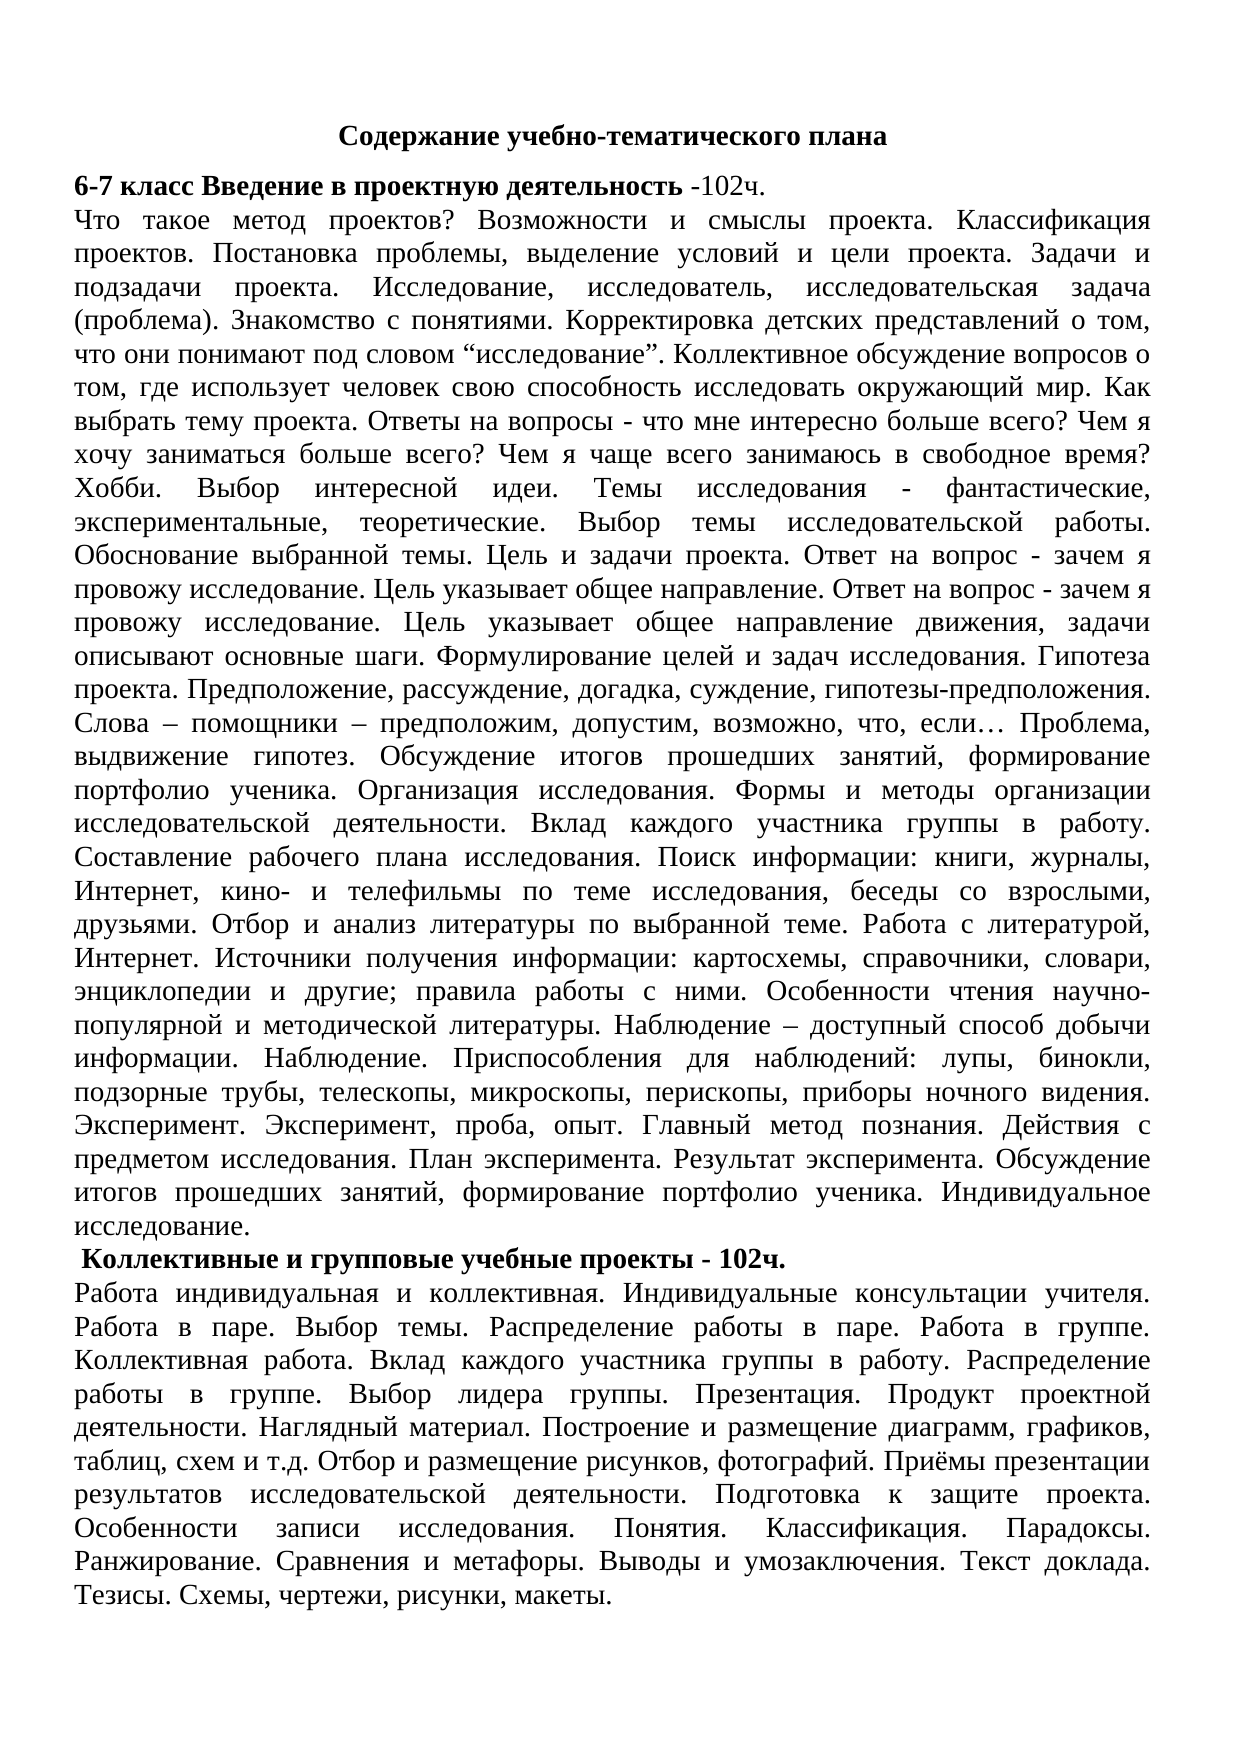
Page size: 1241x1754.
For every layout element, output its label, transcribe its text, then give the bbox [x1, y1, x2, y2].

text Содержание учебно-тематического плана [74, 118, 1152, 152]
text Работа индивидуальная и коллективная. Индивидуальные консультации учителя. Работа в паре. Выбор темы. Распределение работы в паре. Работа в группе. Коллективная работа. Вклад каждого участника группы в работу. Распределение работы в группе. Выбор лидера группы. Презентация. Продукт проектной деятельности. Наглядный материал. Построение и размещение диаграмм, графиков, таблиц, схем и т.д. Отбор и размещение рисунков, фотографий. Приёмы презентации результатов исследовательской деятельности. Подготовка к защите проекта. Особенности записи исследования. Понятия. Классификация. Парадоксы. Ранжирование. Сравнения и метафоры. Выводы и умозаключения. Текст доклада. Тезисы. Схемы, чертежи, рисунки, макеты. [74, 1275, 1152, 1611]
text Что такое метод проектов? Возможности и смыслы проекта. Классификация проектов. Постановка проблемы, выделение условий и цели проекта. Задачи и подзадачи проекта. Исследование, исследователь, исследовательская задача (проблема). Знакомство с понятиями. Корректировка детских представлений о том, что они понимают под словом “исследование”. Коллективное обсуждение вопросов о том, где использует человек свою способность исследовать окружающий мир. Как выбрать тему проекта. Ответы на вопросы - что мне интересно больше всего? Чем я хочу заниматься больше всего? Чем я чаще всего занимаюсь в свободное время? Хобби. Выбор интересной идеи. Темы исследования - фантастические, экспериментальные, теоретические. Выбор темы исследовательской работы. Обоснование выбранной темы. Цель и задачи проекта. Ответ на вопрос - зачем я провожу исследование. Цель указывает общее направление. Ответ на вопрос - зачем я провожу исследование. Цель указывает общее направление движения, задачи описывают основные шаги. Формулирование целей и задач исследования. Гипотеза проекта. Предположение, рассуждение, догадка, суждение, гипотезы-предположения. Слова – помощники – предположим, допустим, возможно, что, если… Проблема, выдвижение гипотез. Обсуждение итогов прошедших занятий, формирование портфолио ученика. Организация исследования. Формы и методы организации исследовательской деятельности. Вклад каждого участника группы в работу. Составление рабочего плана исследования. Поиск информации: книги, журналы, Интернет, кино- и телефильмы по теме исследования, беседы со взрослыми, друзьями. Отбор и анализ литературы по выбранной теме. Работа с литературой, Интернет. Источники получения информации: картосхемы, справочники, словари, энциклопедии и другие; правила работы с ними. Особенности чтения научно- популярной и методической литературы. Наблюдение – доступный способ добычи информации. Наблюдение. Приспособления для наблюдений: лупы, бинокли, подзорные трубы, телескопы, микроскопы, перископы, приборы ночного видения. Эксперимент. Эксперимент, проба, опыт. Главный метод познания. Действия с предметом исследования. План эксперимента. Результат эксперимента. Обсуждение итогов прошедших занятий, формирование портфолио ученика. Индивидуальное исследование. [74, 202, 1152, 1242]
text Коллективные и групповые учебные проекты - 102ч. [74, 1242, 1152, 1275]
text 6-7 класс Введение в проектную деятельность -102ч. [74, 168, 1152, 202]
